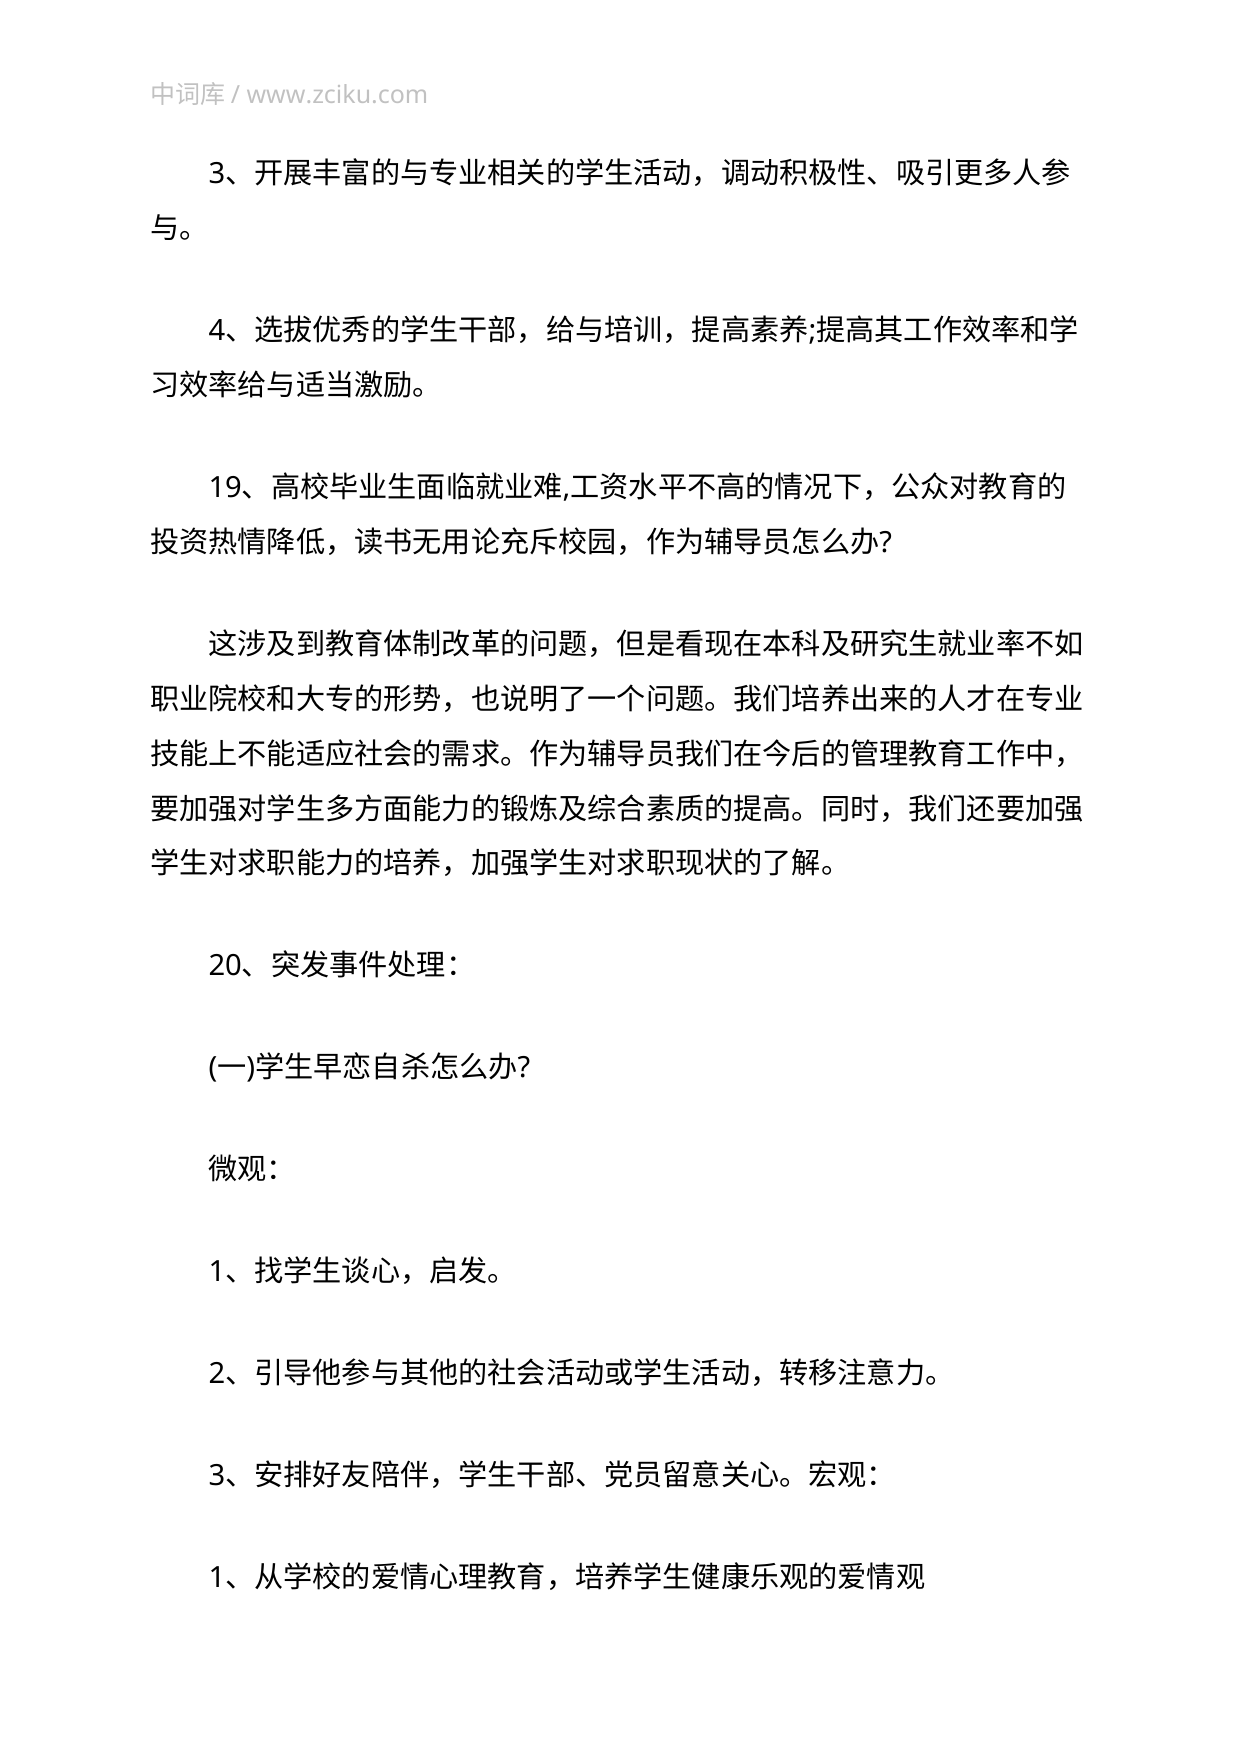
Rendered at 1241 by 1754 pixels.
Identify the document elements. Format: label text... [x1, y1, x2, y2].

text 3、安排好友陪伴，学生干部、党员留意关心。宏观： [150, 1452, 1090, 1494]
text 1、从学校的爱情心理教育，培养学生健康乐观的爱情观 [150, 1553, 1090, 1596]
text 微观： [150, 1146, 1090, 1188]
text 3、开展丰富的与专业相关的学生活动，调动积极性、吸引更多人参与。 [150, 150, 1090, 247]
text 1、找学生谈心，启发。 [150, 1248, 1090, 1290]
text 4、选拔优秀的学生干部，给与培训，提高素养;提高其工作效率和学习效率给与适当激励。 [150, 307, 1090, 404]
text 19、高校毕业生面临就业难,工资水平不高的情况下，公众对教育的投资热情降低，读书无用论充斥校园，作为辅导员怎么办? [150, 463, 1090, 561]
text 这涉及到教育体制改革的问题，但是看现在本科及研究生就业率不如职业院校和大专的形势，也说明了一个问题。我们培养出来的人才在专业技能上不能适应社会的需求。作为辅导员我们在今后的管理教育工作中，要加强对学生多方面能力的锻炼及综合素质的提高。同时，我们还要加强学生对求职能力的培养，加强学生对求职现状的了解。 [150, 621, 1090, 882]
text (一)学生早恋自杀怎么办? [150, 1044, 1090, 1086]
text 2、引导他参与其他的社会活动或学生活动，转移注意力。 [150, 1349, 1090, 1392]
text 20、突发事件处理： [150, 942, 1090, 984]
